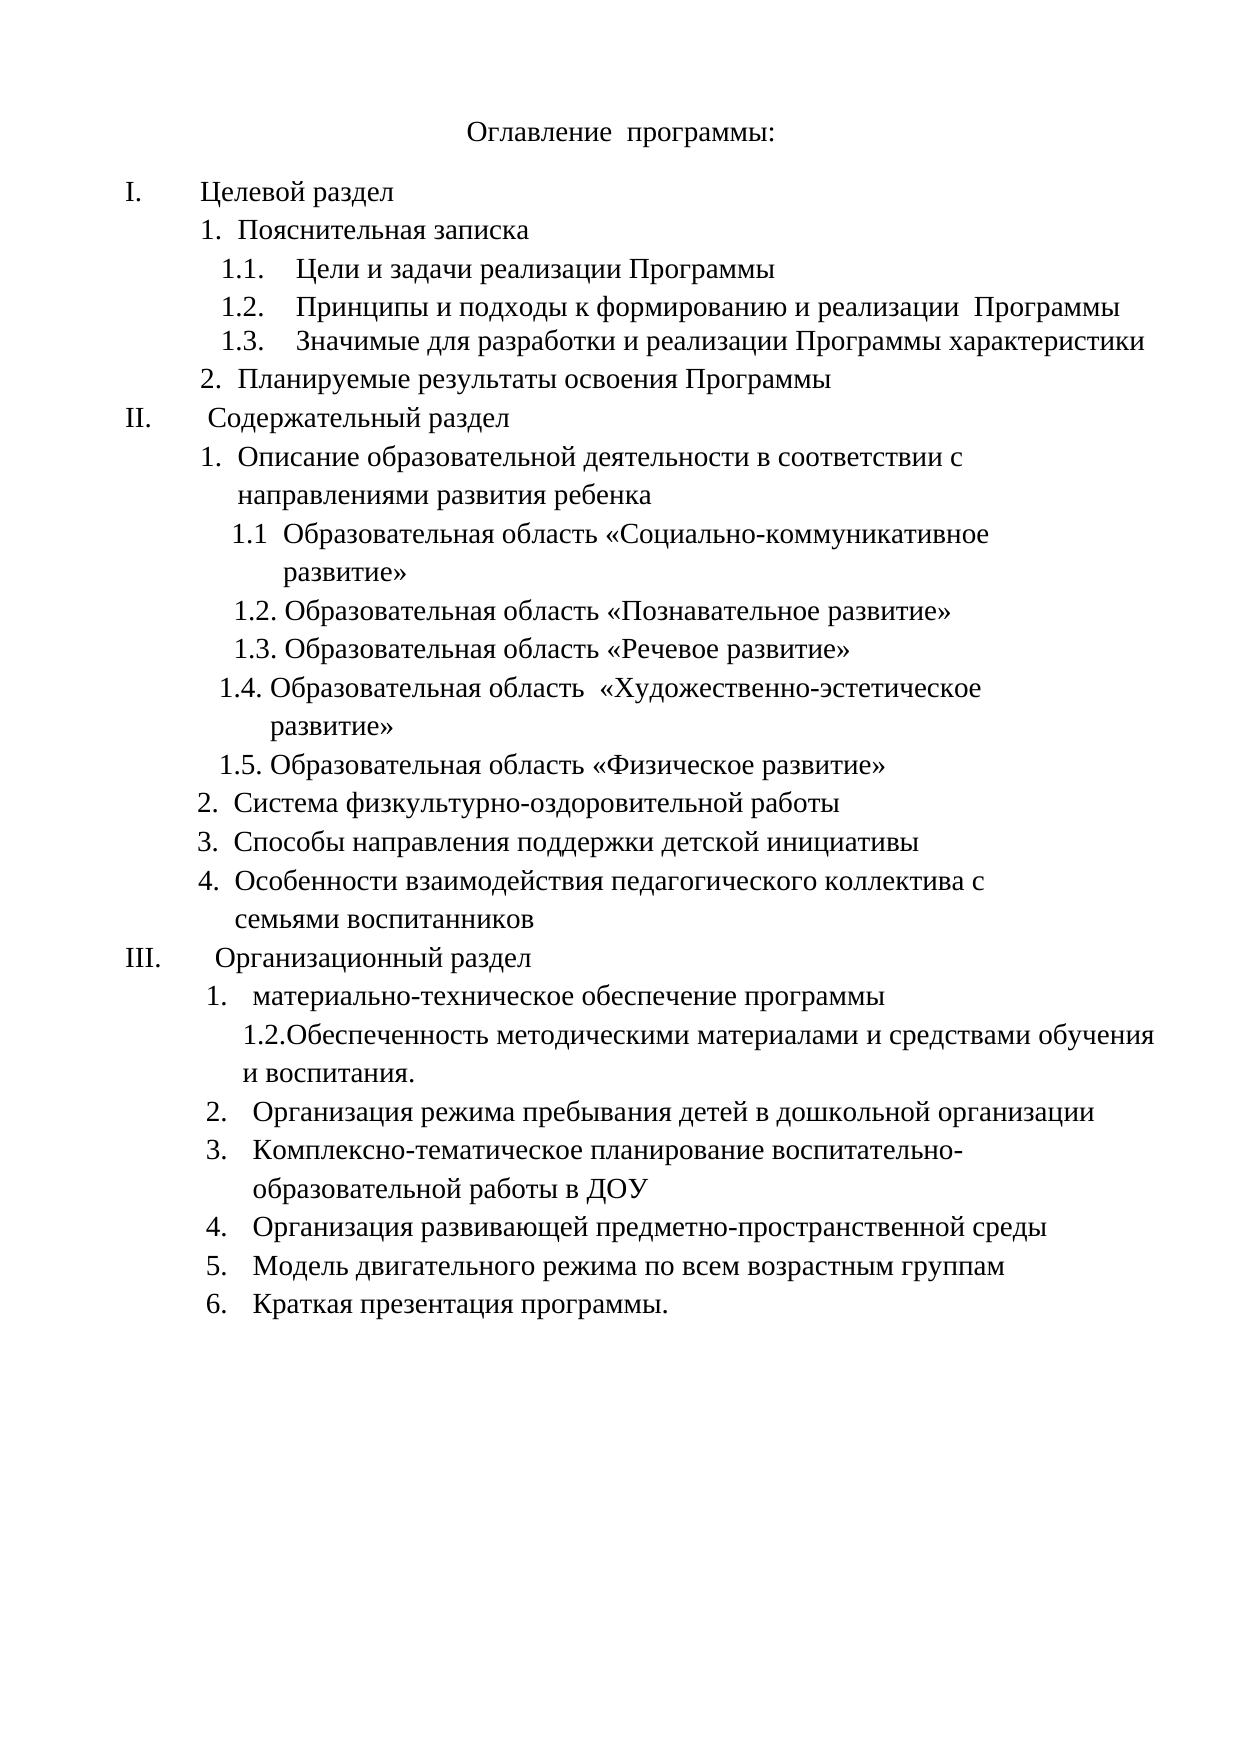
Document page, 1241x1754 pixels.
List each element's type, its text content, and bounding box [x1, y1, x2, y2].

list Комплексно-тематическое планирование воспитательно-образовательной работы в ДОУ [206, 1132, 1155, 1204]
list Организация режима пребывания детей в дошкольной организации [206, 1094, 1155, 1127]
list Модель двигательного режима по всем возрастным группам [206, 1248, 1155, 1282]
text 1.2.Обеспеченность методическими материалами и средствами обучения и воспитания. [242, 1017, 1155, 1089]
text развитие» [87, 708, 1155, 742]
list Пояснительная записка [200, 212, 1155, 246]
list Организация развивающей предметно-пространственной среды [206, 1209, 1155, 1243]
text 4. Особенности взаимодействия педагогического коллектива с [125, 863, 1155, 896]
list Планируемые результаты освоения Программы [200, 362, 1155, 395]
list Содержательный раздел [125, 400, 1155, 434]
text 1.5. Образовательная область «Физическое развитие» [87, 747, 1155, 781]
text Оглавление программы: [87, 114, 1155, 148]
text 1.4. Образовательная область «Художественно-эстетическое [87, 670, 1155, 703]
text 1.2. Образовательная область «Познавательное развитие» [87, 593, 1155, 626]
list Организационный раздел [125, 940, 1155, 973]
list Цели и задачи реализации Программы [221, 251, 1155, 284]
list Образовательная область «Социально-коммуникативное [231, 516, 1155, 549]
list Значимые для разработки и реализации Программы характеристики [221, 323, 1155, 357]
list материально-техническое обеспечение программы [206, 978, 1155, 1012]
text 1.3. Образовательная область «Речевое развитие» [87, 631, 1155, 665]
text 3. Способы направления поддержки детской инициативы [87, 824, 1155, 858]
list Целевой раздел [125, 174, 1155, 207]
text семьями воспитанников [125, 901, 1155, 935]
text развитие» [283, 554, 1155, 588]
list Принципы и подходы к формированию и реализации Программы [221, 289, 1155, 323]
text 2. Система физкультурно-оздоровительной работы [87, 786, 1155, 819]
list Краткая презентация программы. [206, 1287, 1155, 1320]
list Описание образовательной деятельности в соответствии с направлениями развития ребенка [200, 439, 1155, 511]
